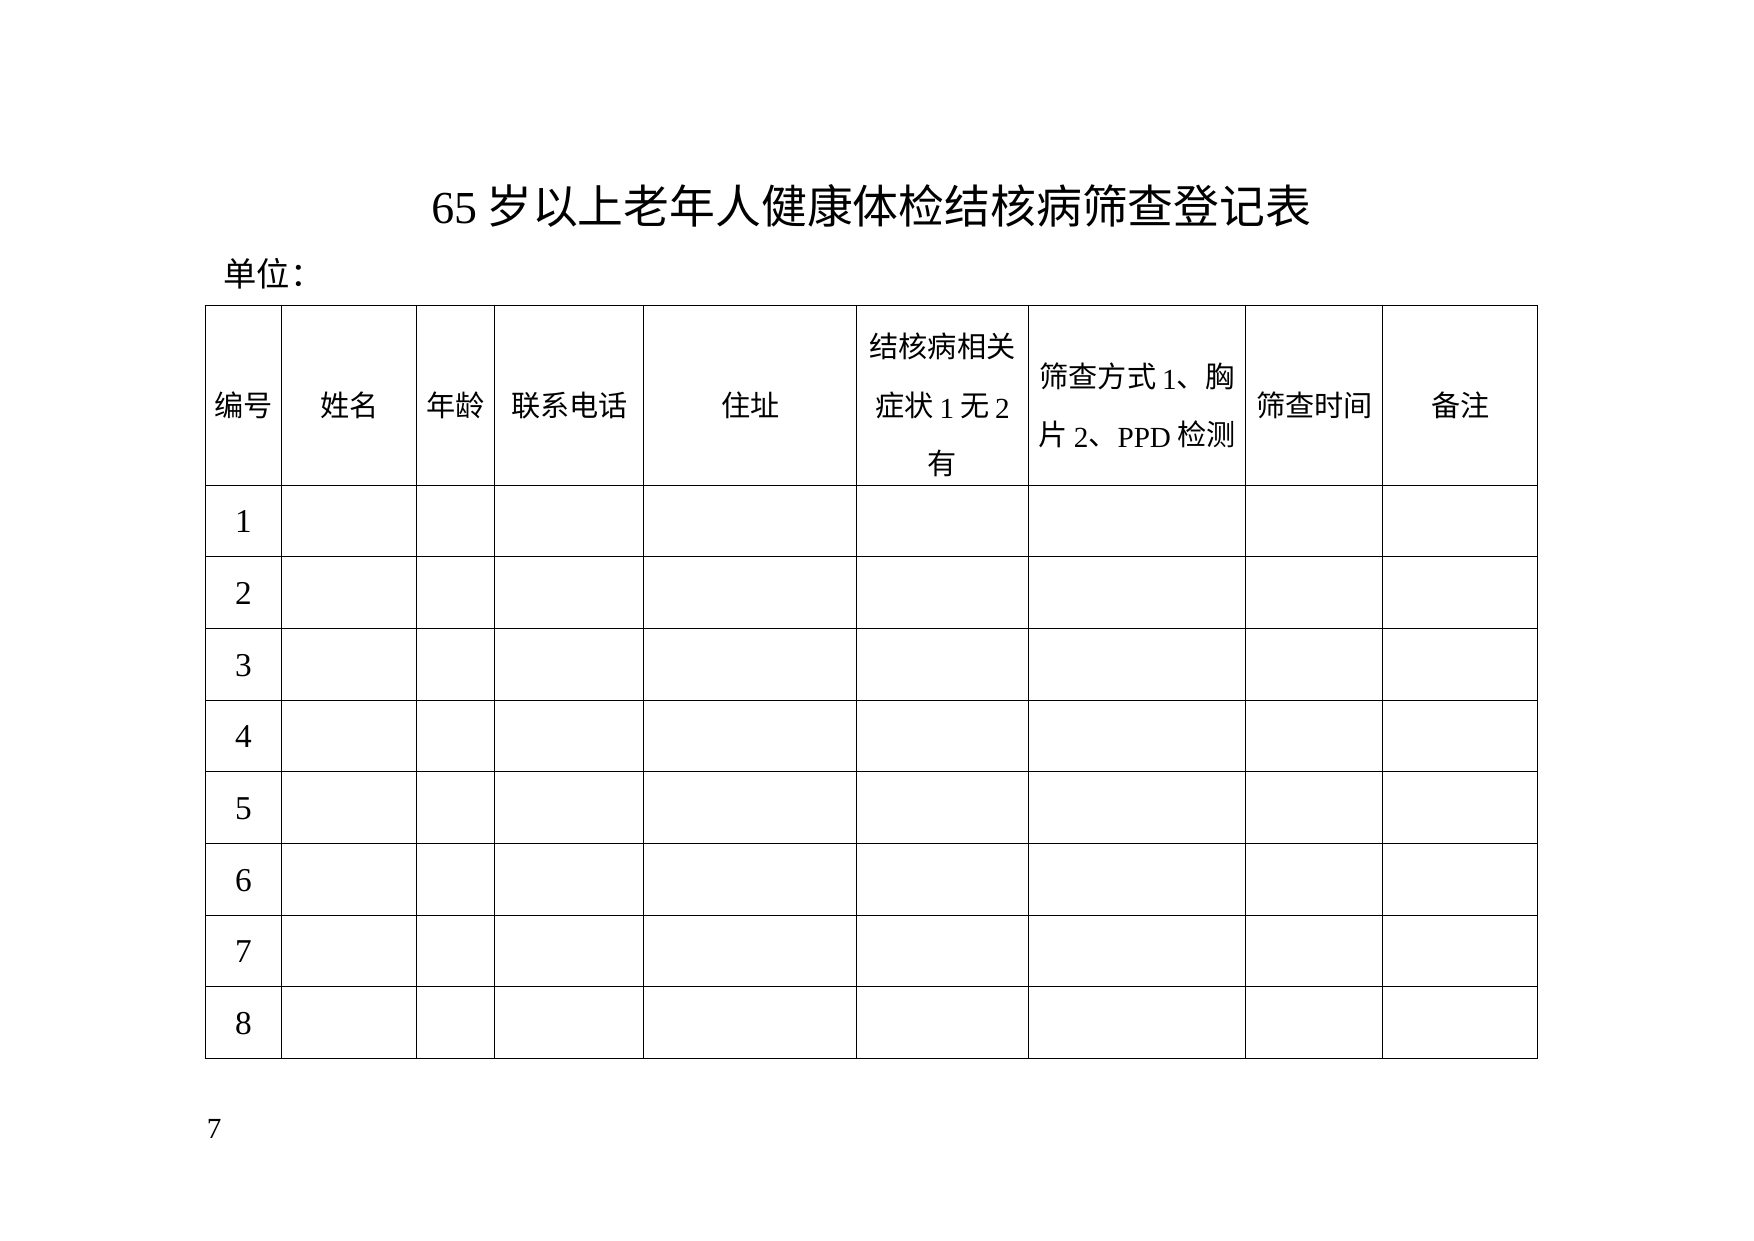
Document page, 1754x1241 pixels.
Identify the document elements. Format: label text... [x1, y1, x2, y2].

table_header 年龄 [417, 306, 494, 484]
table_cell [857, 557, 1028, 628]
table_cell [1029, 916, 1245, 986]
table_cell [1383, 772, 1537, 843]
table_cell 7 [206, 916, 281, 986]
table_cell [417, 772, 494, 843]
table_cell [495, 916, 643, 986]
table_cell [857, 844, 1028, 914]
table_cell [282, 629, 416, 699]
table_cell [1246, 916, 1382, 986]
table_cell [644, 701, 856, 771]
text 单位： [207, 238, 1535, 305]
table_cell [857, 772, 1028, 843]
table_cell [644, 916, 856, 986]
table_cell [857, 629, 1028, 699]
table_cell [1029, 486, 1245, 556]
table_cell [1383, 557, 1537, 628]
table_cell 8 [206, 987, 281, 1058]
table_cell [857, 987, 1028, 1058]
table_cell [644, 987, 856, 1058]
table_cell [1029, 629, 1245, 699]
table_cell [857, 486, 1028, 556]
table_cell [644, 557, 856, 628]
table_cell [1246, 629, 1382, 699]
table_cell [282, 701, 416, 771]
table_cell [1029, 844, 1245, 914]
table_cell [282, 916, 416, 986]
table_cell [417, 987, 494, 1058]
table_cell 3 [206, 629, 281, 699]
table_header 联系电话 [495, 306, 643, 484]
table_header 姓名 [282, 306, 416, 484]
table_cell [495, 486, 643, 556]
table_header 住址 [644, 306, 856, 484]
table_cell [1029, 772, 1245, 843]
table_cell [282, 844, 416, 914]
table_cell 2 [206, 557, 281, 628]
table_cell [1029, 557, 1245, 628]
table_cell [644, 844, 856, 914]
table_cell [282, 557, 416, 628]
table_cell [1383, 987, 1537, 1058]
table_cell [1383, 629, 1537, 699]
table_cell [1246, 486, 1382, 556]
table_cell [495, 844, 643, 914]
table_cell [495, 987, 643, 1058]
table_cell [417, 916, 494, 986]
table_cell [857, 701, 1028, 771]
table_cell [495, 629, 643, 699]
table_cell [1246, 772, 1382, 843]
table_header 编号 [206, 306, 281, 484]
text 65岁以上老年人健康体检结核病筛查登记表 [207, 170, 1535, 238]
table_cell 5 [206, 772, 281, 843]
table_cell [1246, 557, 1382, 628]
table_cell [417, 486, 494, 556]
table_cell [1246, 987, 1382, 1058]
table_cell [417, 701, 494, 771]
table_cell [417, 557, 494, 628]
table_cell [282, 772, 416, 843]
table_cell [1383, 916, 1537, 986]
table_cell [644, 486, 856, 556]
table_header 结核病相关症状1无2有 [857, 306, 1028, 484]
table_cell [1383, 844, 1537, 914]
table_cell [1246, 844, 1382, 914]
table_cell [1383, 486, 1537, 556]
table_cell [495, 772, 643, 843]
table_cell [417, 844, 494, 914]
table_cell [644, 772, 856, 843]
table_header 备注 [1383, 306, 1537, 484]
table_cell [282, 987, 416, 1058]
table_header 筛查时间 [1246, 306, 1382, 484]
table_cell [495, 557, 643, 628]
table_cell [1029, 987, 1245, 1058]
table_cell [857, 916, 1028, 986]
table_cell [417, 629, 494, 699]
table_cell [282, 486, 416, 556]
table_cell [495, 701, 643, 771]
table_header 筛查方式1、胸片2、PPD检测 [1029, 306, 1245, 484]
table_cell [1029, 701, 1245, 771]
table_cell 4 [206, 701, 281, 771]
table_cell [1383, 701, 1537, 771]
table_cell [1246, 701, 1382, 771]
table_cell [644, 629, 856, 699]
table_cell 1 [206, 486, 281, 556]
table_cell 6 [206, 844, 281, 914]
